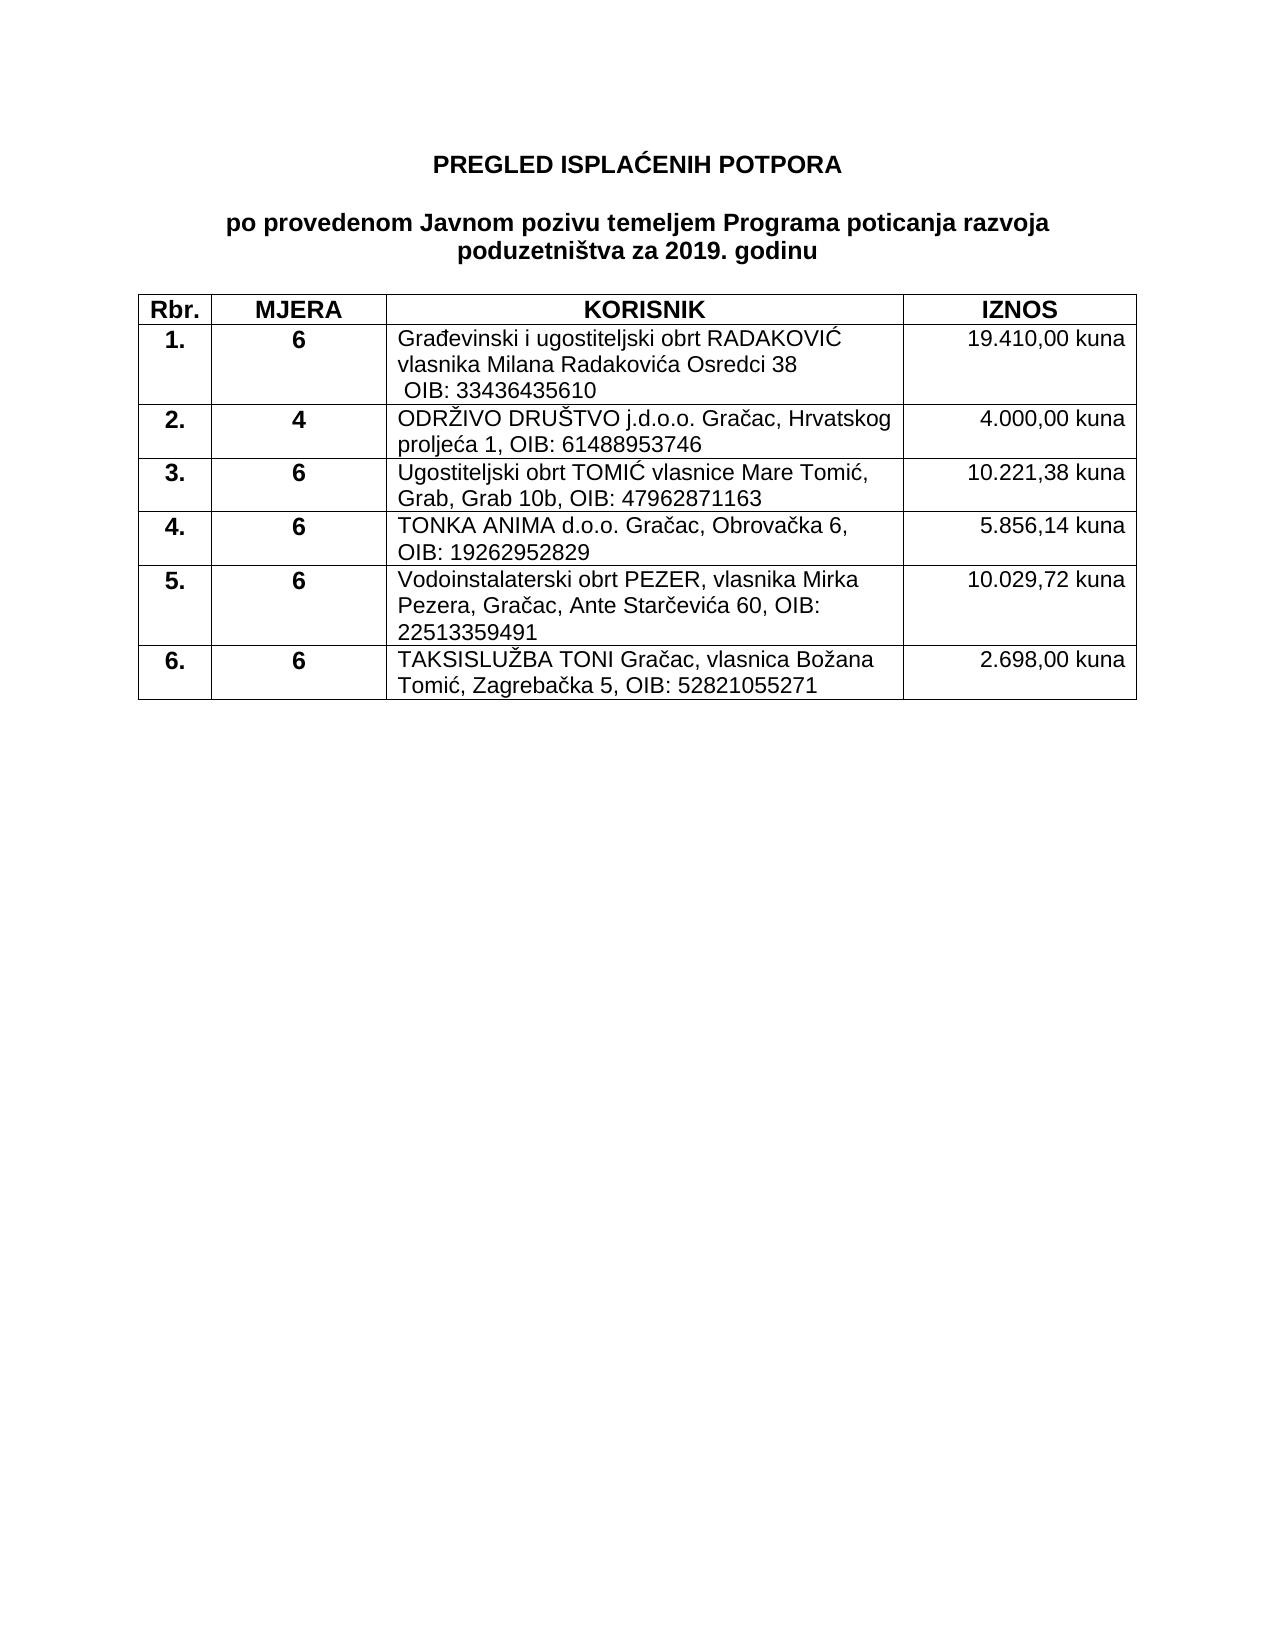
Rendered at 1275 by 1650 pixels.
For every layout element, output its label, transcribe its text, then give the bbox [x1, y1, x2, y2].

table_cell 3. [139, 459, 211, 511]
table_header MJERA [212, 295, 386, 323]
text PREGLED ISPLAĆENIH POTPORA [150, 150, 1125, 179]
table_header KORISNIK [387, 295, 903, 323]
table_cell 2. [139, 405, 211, 457]
table_cell 1. [139, 325, 211, 404]
table_cell 6 [212, 646, 386, 699]
table_cell 5. [139, 566, 211, 645]
table_cell ODRŽIVO DRUŠTVO j.d.o.o. Gračac, Hrvatskog proljeća 1, OIB: 61488953746 [387, 405, 903, 457]
table_cell 4 [212, 405, 386, 457]
table_header IZNOS [904, 295, 1136, 323]
table_cell Građevinski i ugostiteljski obrt RADAKOVIĆ vlasnika Milana Radakovića Osredci 38 OIB: 33436435610 [387, 325, 903, 404]
table_cell 6 [212, 459, 386, 511]
table_cell 19.410,00 kuna [904, 325, 1136, 404]
table_cell 4. [139, 512, 211, 565]
table_cell Ugostiteljski obrt TOMIĆ vlasnice Mare Tomić, Grab, Grab 10b, OIB: 47962871163 [387, 459, 903, 511]
table_cell TONKA ANIMA d.o.o. Gračac, Obrovačka 6, OIB: 19262952829 [387, 512, 903, 565]
table_cell 4.000,00 kuna [904, 405, 1136, 457]
table_cell 5.856,14 kuna [904, 512, 1136, 565]
table_cell 6 [212, 566, 386, 645]
table_cell TAKSISLUŽBA TONI Gračac, vlasnica Božana Tomić, Zagrebačka 5, OIB: 52821055271 [387, 646, 903, 699]
table_header Rbr. [139, 295, 211, 323]
table_cell 6 [212, 325, 386, 404]
table_cell 10.029,72 kuna [904, 566, 1136, 645]
table_cell 10.221,38 kuna [904, 459, 1136, 511]
table_cell 6. [139, 646, 211, 699]
text po provedenom Javnom pozivu temeljem Programa poticanja razvoja poduzetništva za 2019. godinu [150, 207, 1125, 265]
table_cell 6 [212, 512, 386, 565]
table_cell Vodoinstalaterski obrt PEZER, vlasnika Mirka Pezera, Gračac, Ante Starčevića 60, OIB: 22513359491 [387, 566, 903, 645]
table_cell 2.698,00 kuna [904, 646, 1136, 699]
